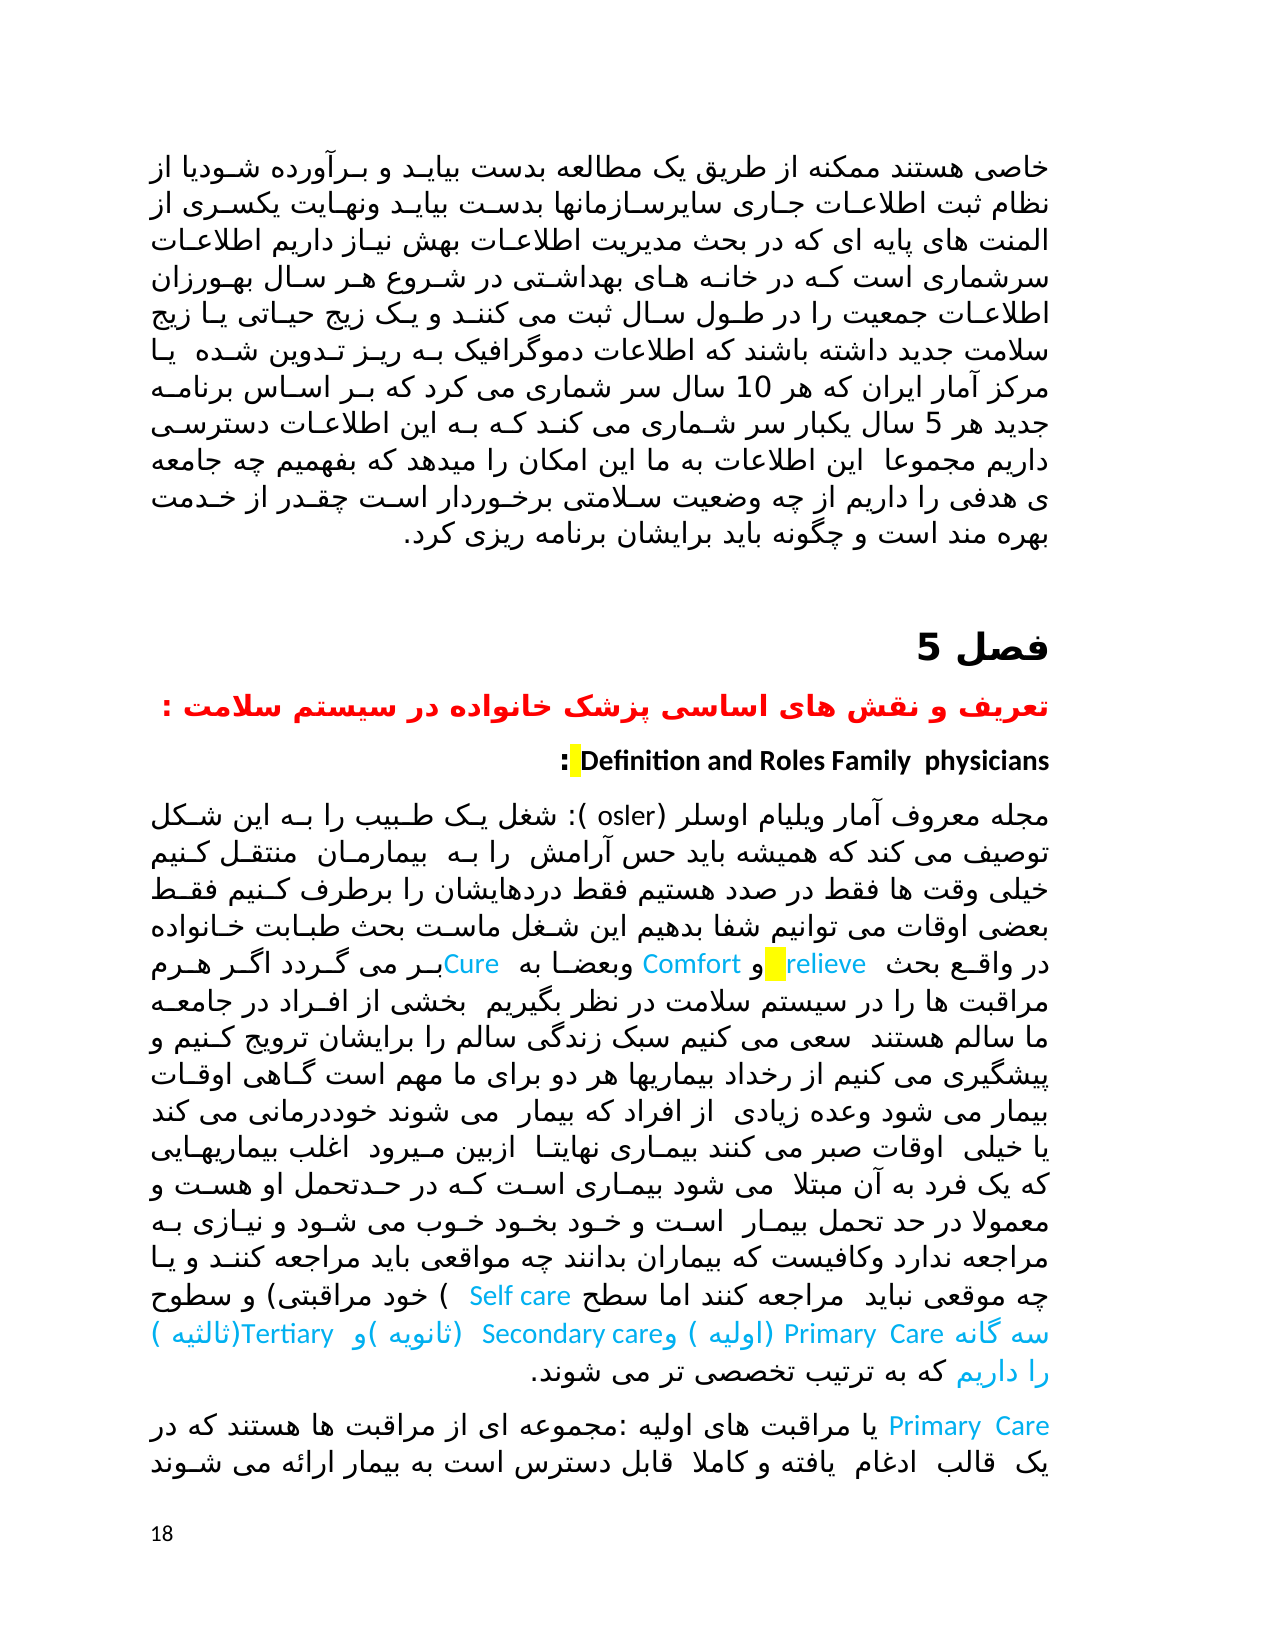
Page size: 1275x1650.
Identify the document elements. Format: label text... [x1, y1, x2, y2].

text Definition and Roles Family physicians : [150, 742, 1050, 778]
text مجله معروف آمار ویلیام اوسلر (osler ): شغل یک طبیب را به این شکل توصیف می کند که همیشه باید حس آرامش را به بیمارمان منتقل کنیم خیلی وقت ها فقط در صدد هستیم فقط دردهایشان را برطرف کنیم فقط بعضی اوقات می توانیم شفا بدهیم این شغل ماست بحث طبابت خانواده در واقع بحث relieve و Comfort وبعضا به Cureبر می گردد اگر هرم مراقبت ها را در سیستم سلامت در نظر بگیریم بخشی از افراد در جامعه ما سالم هستند سعی می کنیم سبک زندگی سالم را برایشان ترویج کنیم و پیشگیری می کنیم از رخداد بیماریها هر دو برای ما مهم است گاهی اوقات بیمار می شود وعده زیادی از افراد که بیمار می شوند خوددرمانی می کند یا خیلی اوقات صبر می کنند بیماری نهایتا ازبین میرود اغلب بیماریهایی که یک فرد به آن مبتلا می شود بیماری است که در حدتحمل او هست و معمولا در حد تحمل بیمار است و خود بخود خوب می شود و نیازی به مراجعه ندارد وکافیست که بیماران بدانند چه مواقعی باید مراجعه کنند و یا چه موقعی نباید مراجعه کنند اما سطح Self care ) خود مراقبتی) و سطوح سه گانه Primary Care (اولیه ) وSecondary care (ثانویه )و Tertiary(ثالثیه ) را داریم که به ترتیب تخصصی تر می شوند. [150, 797, 1050, 1388]
text تعریف و نقش های اساسی پزشک خانواده در سیستم سلامت : [150, 689, 1050, 723]
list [150, 1407, 1050, 1479]
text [150, 150, 1050, 551]
text فصل 5 [150, 625, 1050, 669]
